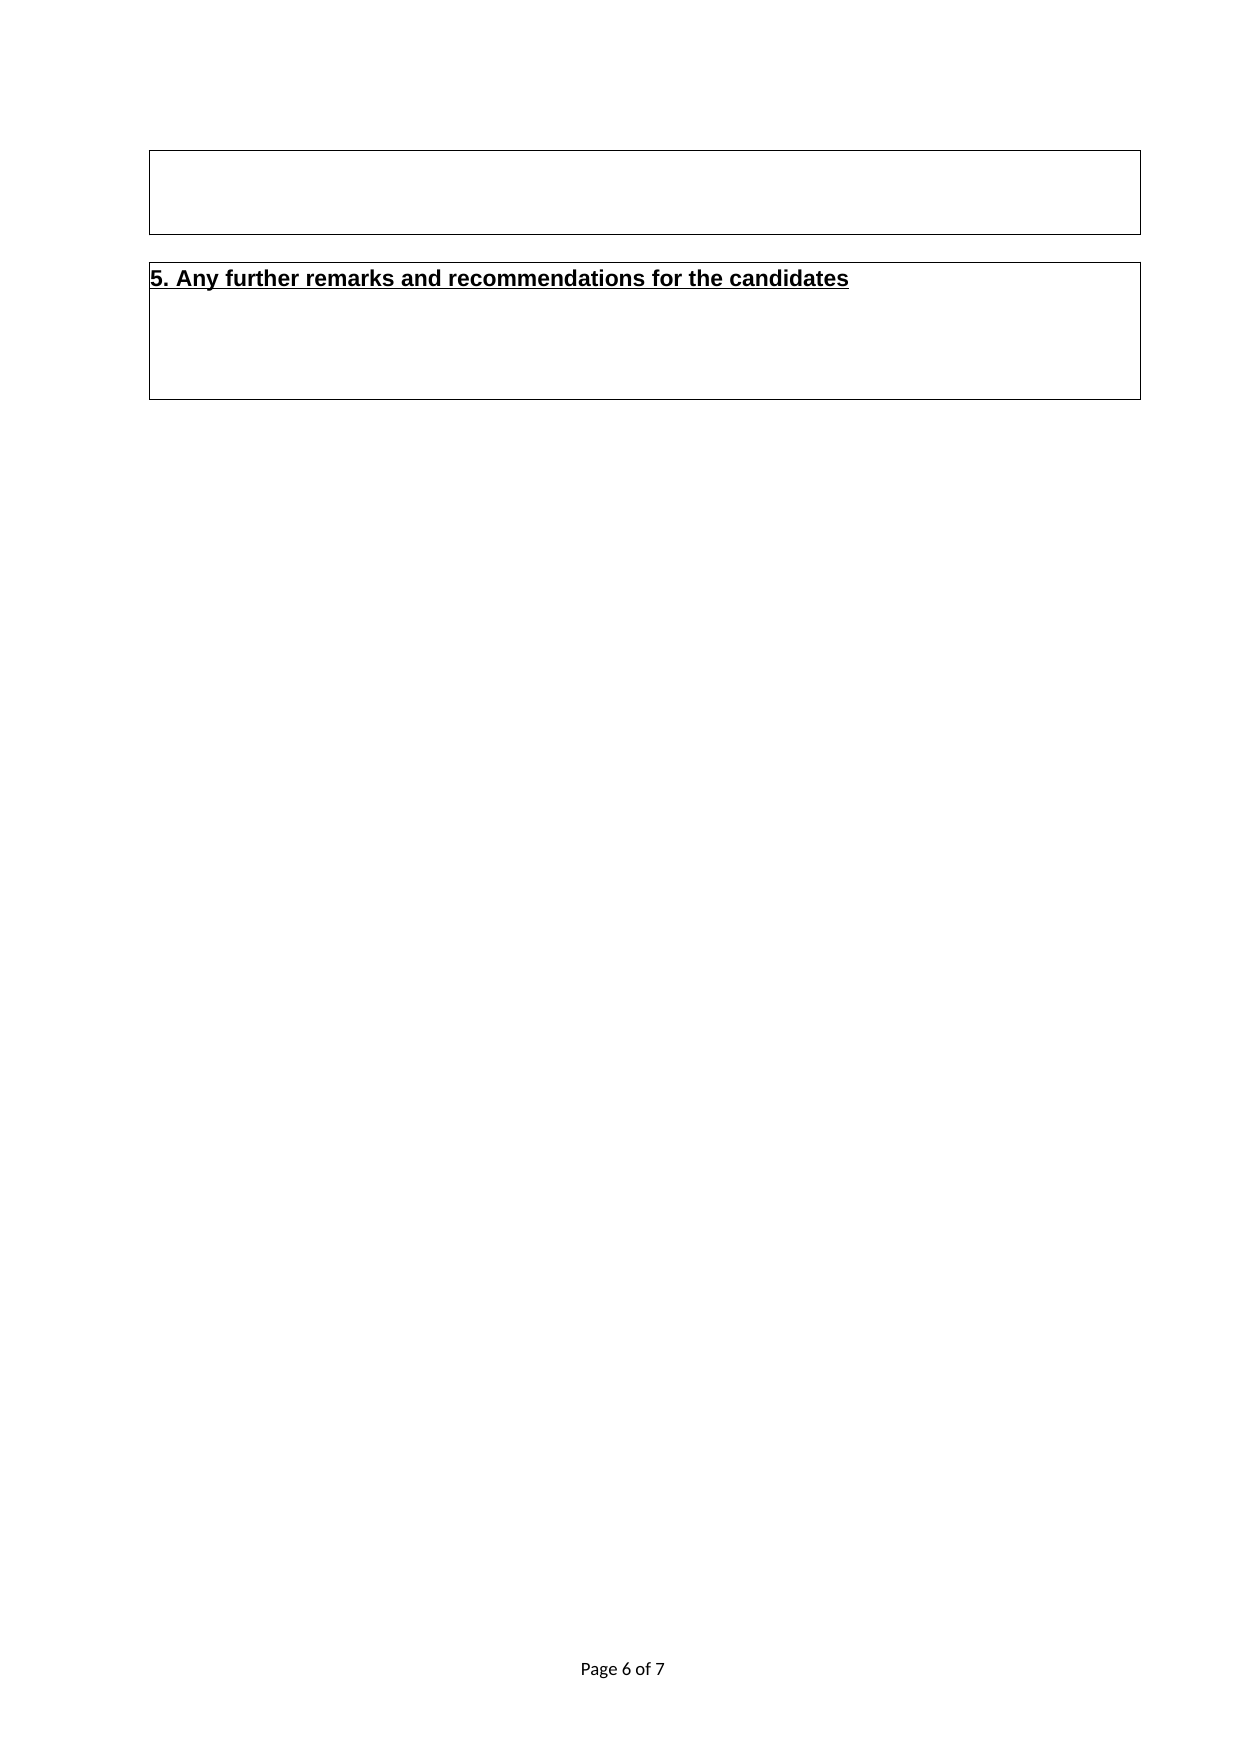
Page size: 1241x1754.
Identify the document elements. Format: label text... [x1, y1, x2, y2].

text 5. Any further remarks and recommendations for the candidates [150, 263, 1140, 291]
